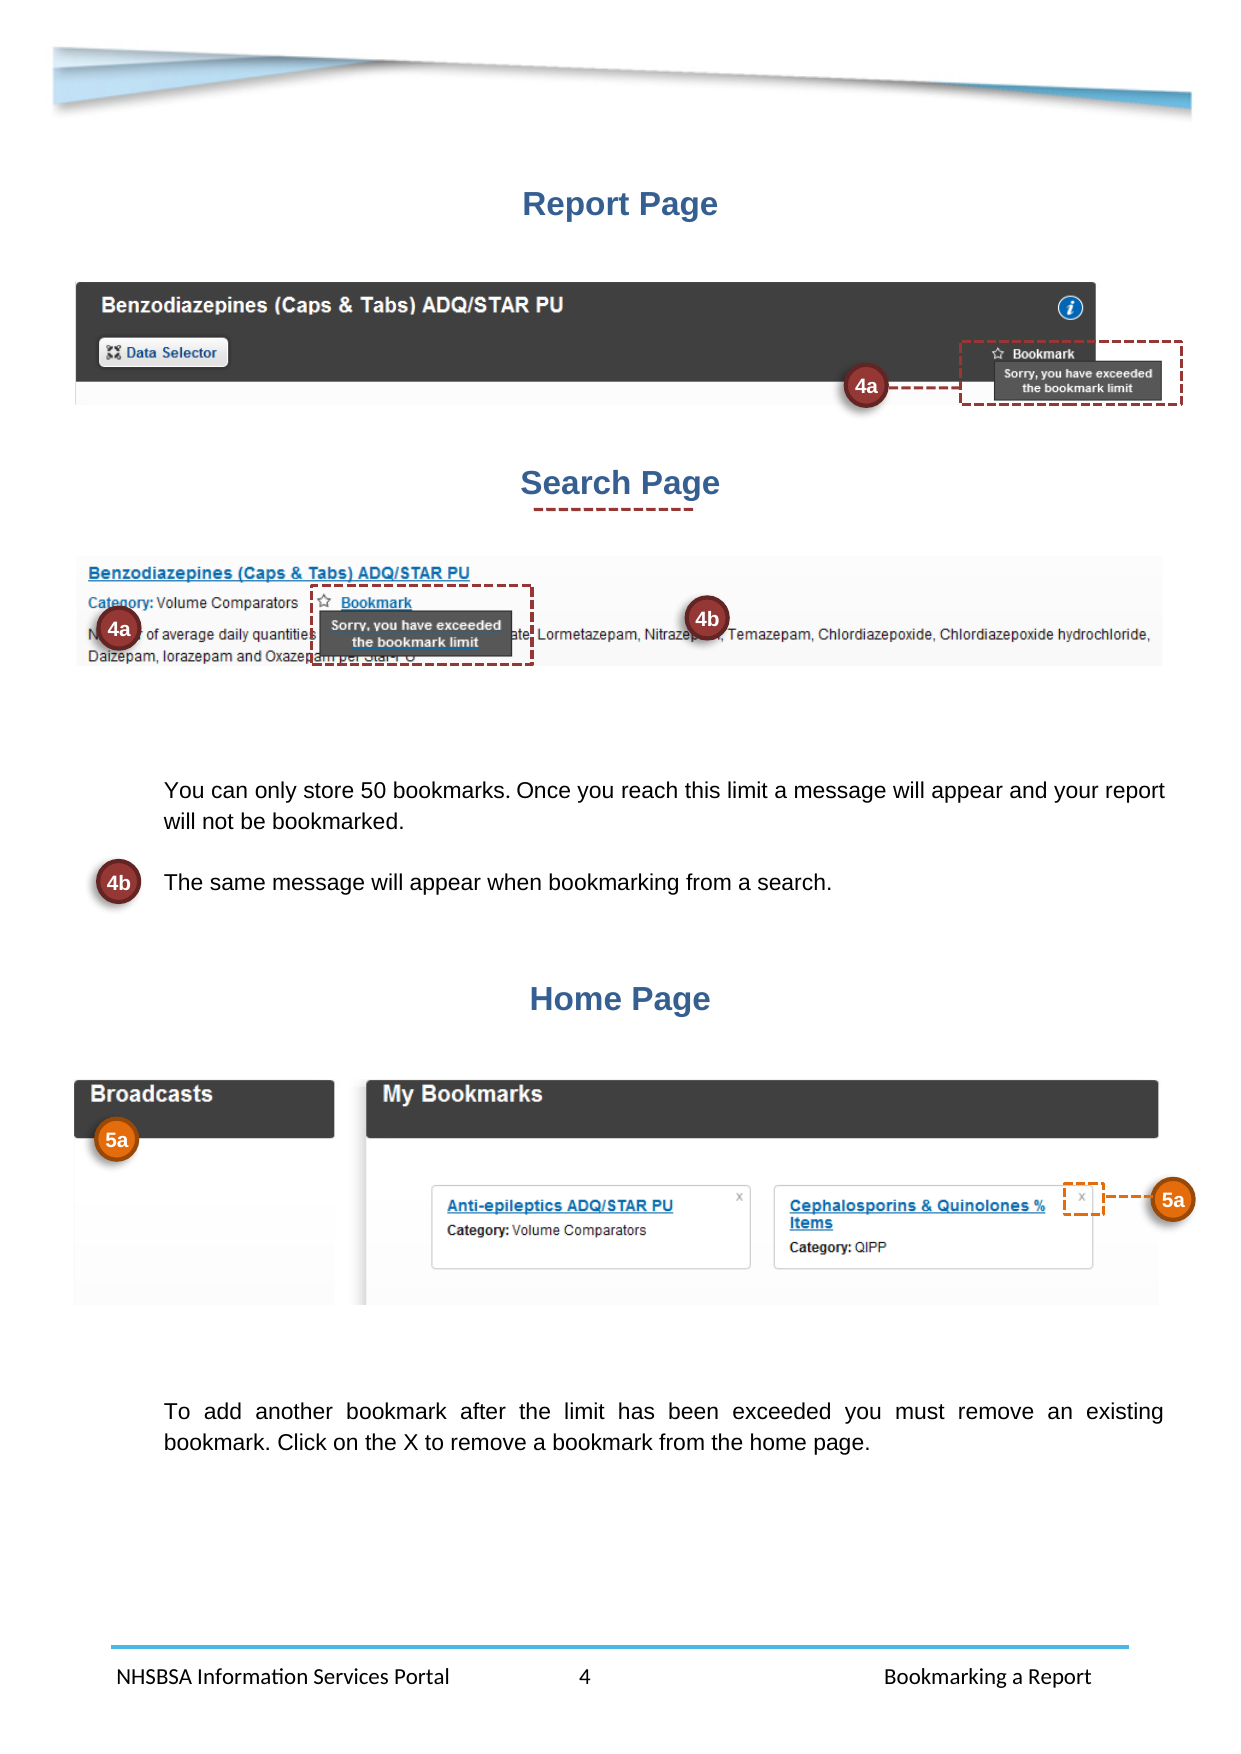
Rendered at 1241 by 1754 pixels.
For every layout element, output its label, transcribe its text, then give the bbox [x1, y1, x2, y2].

subtitle Report Page [75, 184, 1165, 222]
text To add another bookmark after the limit has been exceeded you must remove an existing bookmark. Click on the X to remove a bookmark from the home page. [164, 1398, 1165, 1455]
picture [75, 556, 1163, 665]
text You can only store 50 bookmarks. Once you reach this limit a message will appear and your report will not be bookmarked. [164, 776, 1165, 834]
subtitle Search Page [75, 463, 1165, 501]
text The same message will appear when bookmarking from a search. [164, 868, 1165, 895]
picture [75, 281, 1165, 409]
picture [39, 35, 1206, 129]
picture [73, 1079, 1161, 1304]
subtitle Home Page [75, 979, 1165, 1017]
